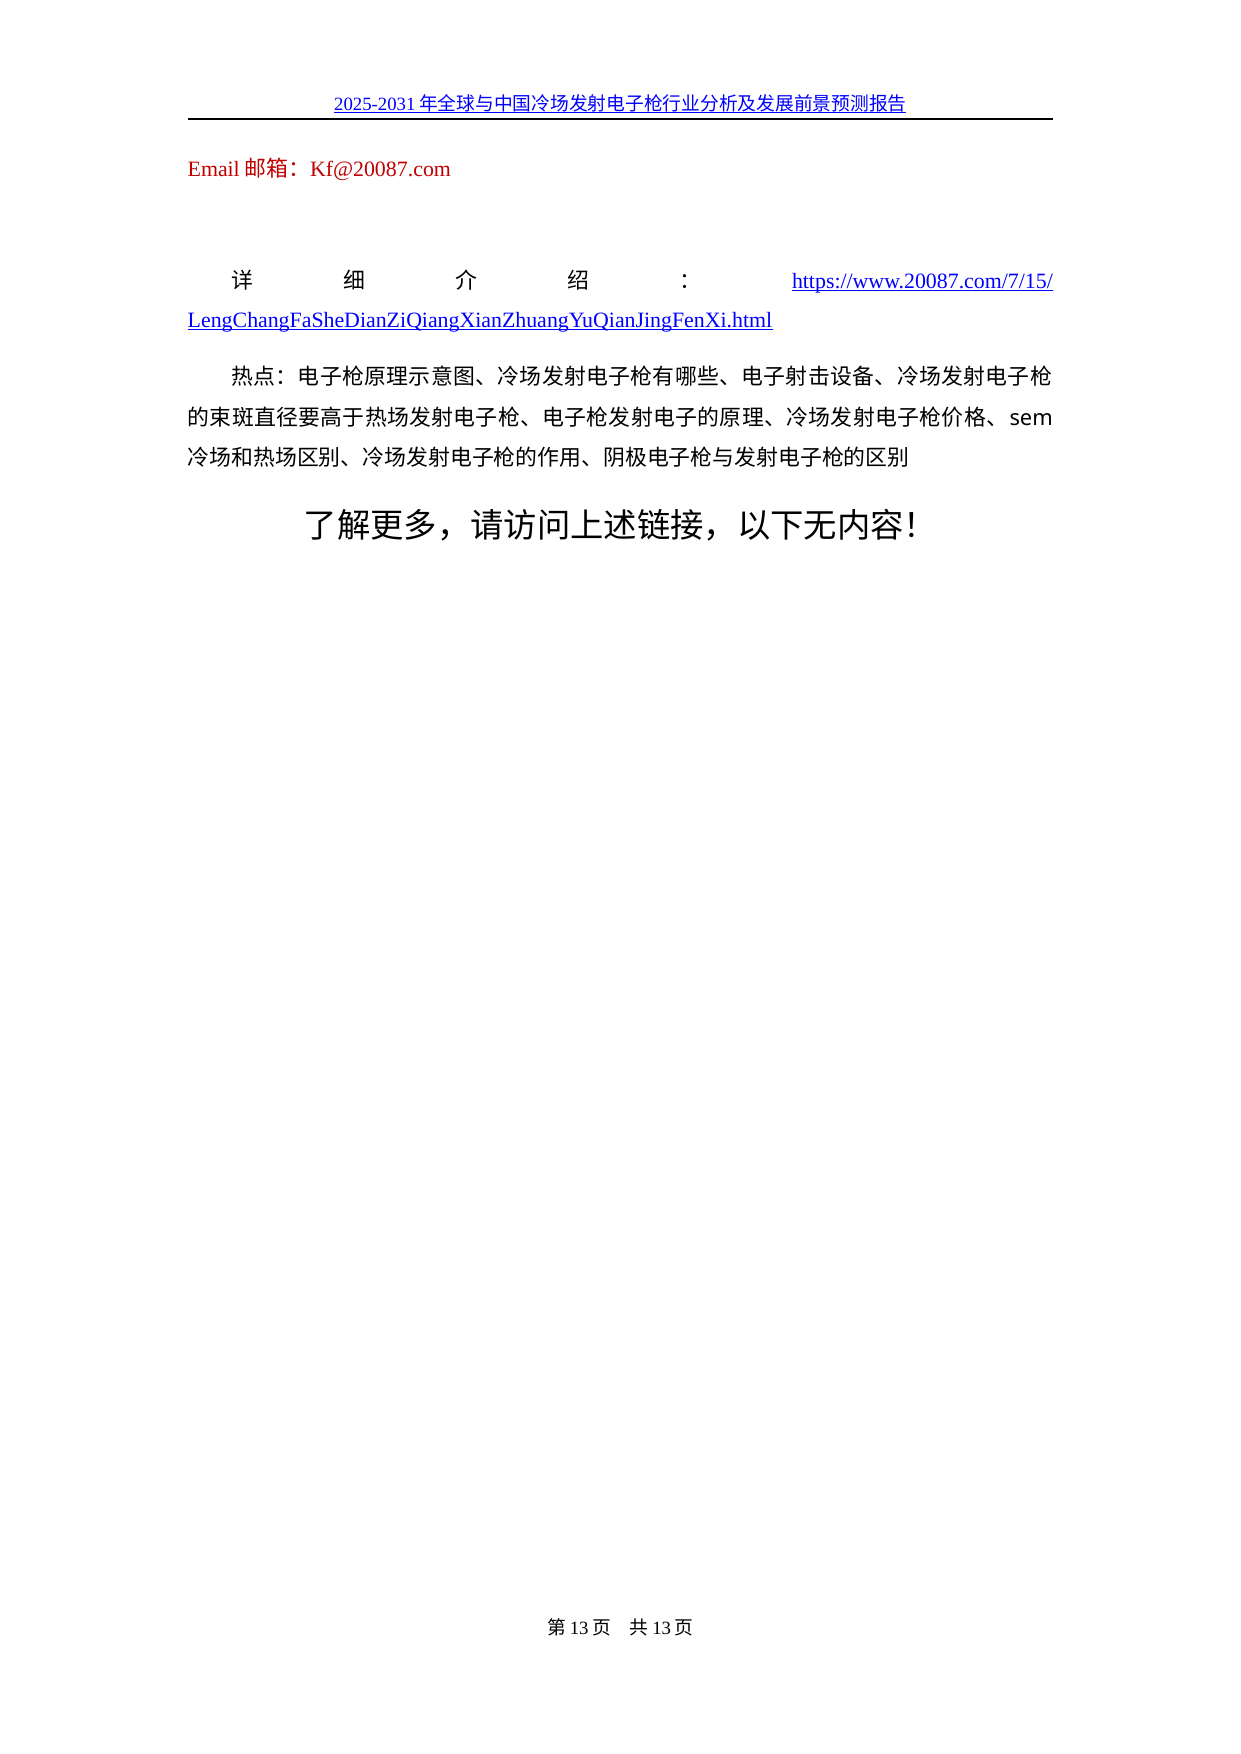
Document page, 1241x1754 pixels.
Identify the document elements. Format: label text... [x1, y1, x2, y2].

title 了解更多，请访问上述链接，以下无内容！ [187, 490, 1053, 555]
text 详细介绍：https://www.20087.com/7/15/LengChangFaSheDianZiQiangXianZhuangYuQianJingFenXi.html [187, 263, 1053, 336]
text 热点：电子枪原理示意图、冷场发射电子枪有哪些、电子射击设备、冷场发射电子枪的束斑直径要高于热场发射电子枪、电子枪发射电子的原理、冷场发射电子枪价格、sem冷场和热场区别、冷场发射电子枪的作用、阴极电子枪与发射电子枪的区别 [187, 359, 1053, 472]
text Email邮箱：Kf@20087.com [187, 150, 1053, 183]
